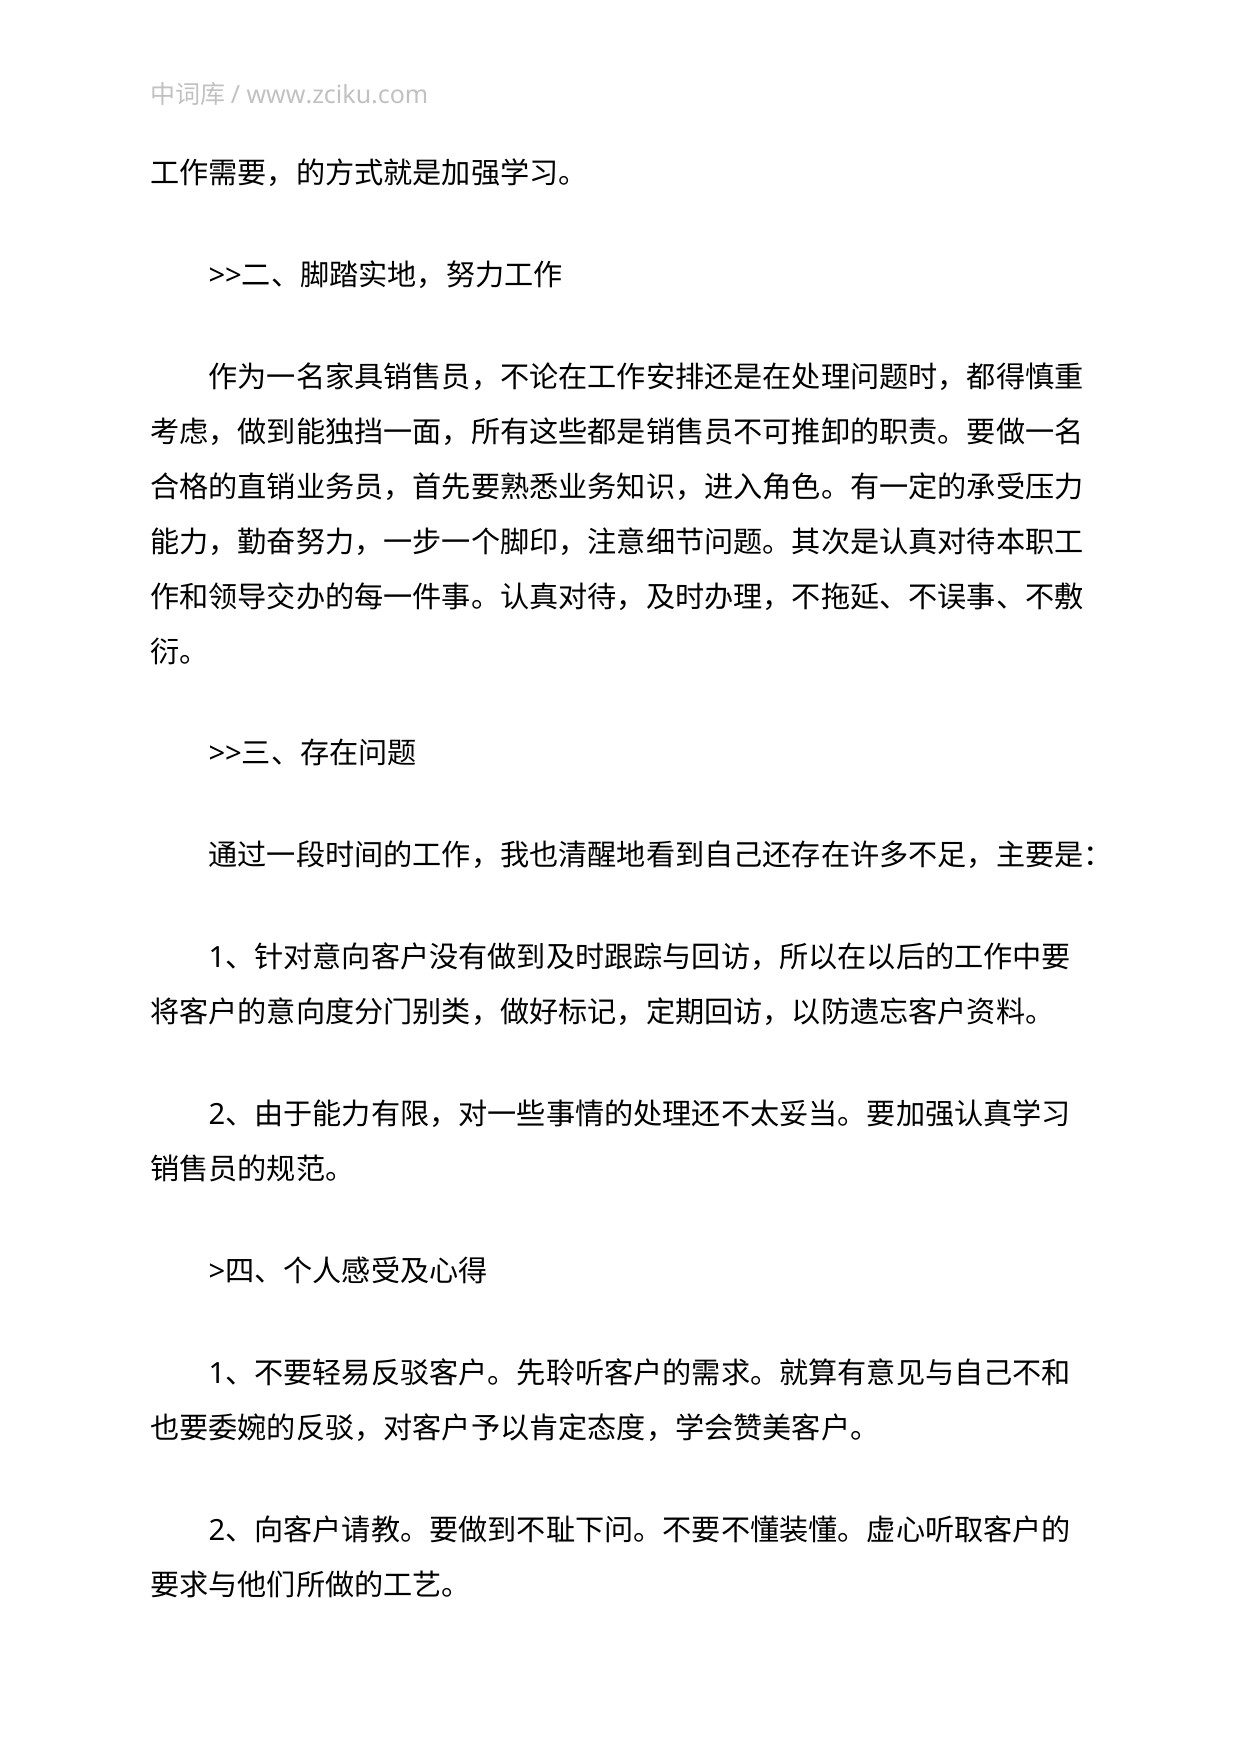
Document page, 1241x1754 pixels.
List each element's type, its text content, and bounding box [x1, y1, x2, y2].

text 1、不要轻易反驳客户。先聆听客户的需求。就算有意见与自己不和也要委婉的反驳，对客户予以肯定态度，学会赞美客户。 [150, 1349, 1090, 1447]
text 2、向客户请教。要做到不耻下问。不要不懂装懂。虚心听取客户的要求与他们所做的工艺。 [150, 1506, 1090, 1603]
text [150, 150, 1090, 192]
text 2、由于能力有限，对一些事情的处理还不太妥当。要加强认真学习销售员的规范。 [150, 1091, 1090, 1188]
text >>二、脚踏实地，努力工作 [150, 252, 1090, 294]
text >>三、存在问题 [150, 730, 1090, 772]
text >四、个人感受及心得 [150, 1247, 1090, 1290]
text 通过一段时间的工作，我也清醒地看到自己还存在许多不足，主要是： [150, 832, 1090, 874]
text 作为一名家具销售员，不论在工作安排还是在处理问题时，都得慎重考虑，做到能独挡一面，所有这些都是销售员不可推卸的职责。要做一名合格的直销业务员，首先要熟悉业务知识，进入角色。有一定的承受压力能力，勤奋努力，一步一个脚印，注意细节问题。其次是认真对待本职工作和领导交办的每一件事。认真对待，及时办理，不拖延、不误事、不敷衍。 [150, 354, 1090, 671]
text 1、针对意向客户没有做到及时跟踪与回访，所以在以后的工作中要将客户的意向度分门别类，做好标记，定期回访，以防遗忘客户资料。 [150, 934, 1090, 1031]
